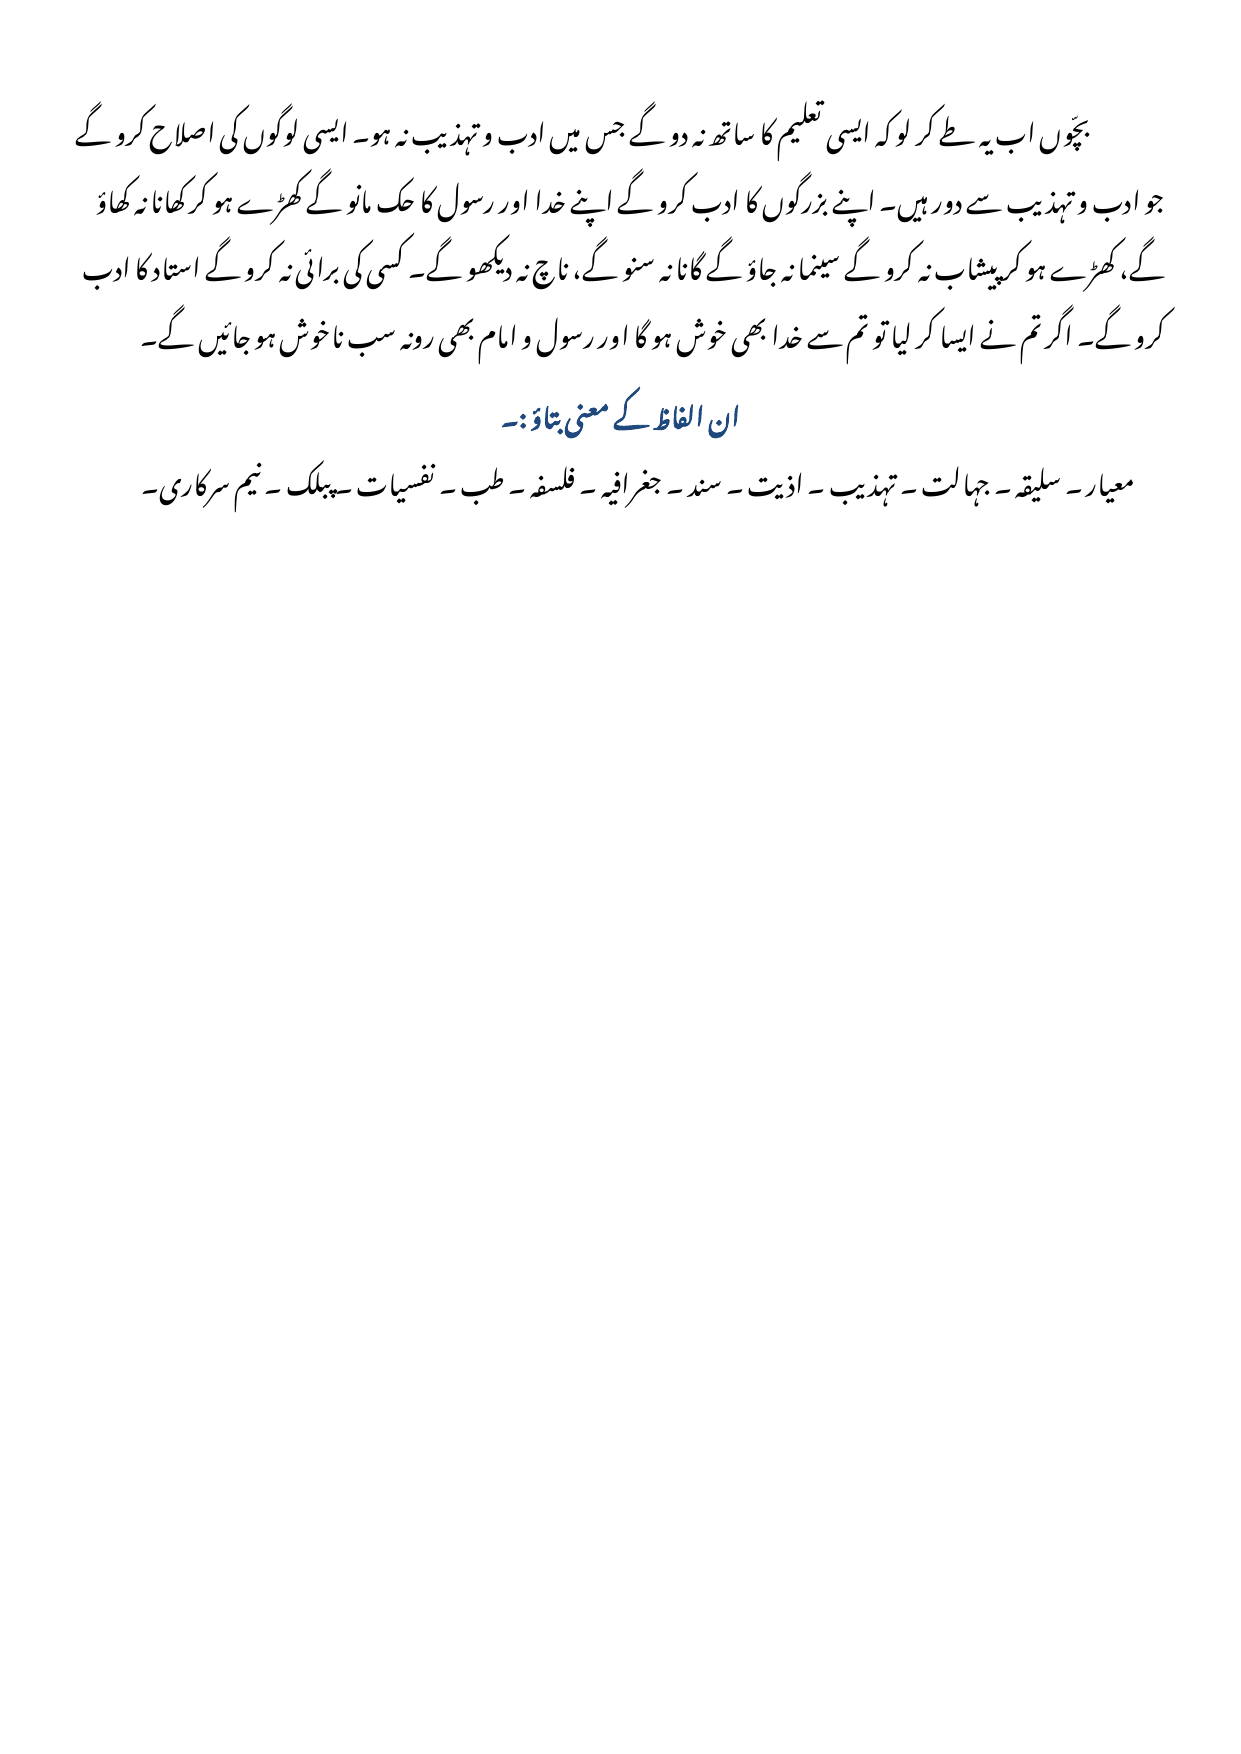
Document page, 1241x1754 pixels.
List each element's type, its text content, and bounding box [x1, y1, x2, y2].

text بچّوں اب یہ طے کر لو کہ ایسی تعلیم کا ساتھ نہ دو گے جس میں ادب و تہذیب نہ ہو۔ ایسی لوگوں کی اصلاح کرو گے جو ادب و تہذیب سے دور ہیں۔ اپنے بزرگوں کا ادب کرو گے اپنے خدا اور رسول کا حک مانو گے کھڑے ہو کر کھانا نہ کھاؤ گے، کھڑے ہو کر پیشاب نہ کرو گے سینما نہ جاؤ گے گانا نہ سنو گے، ناچ نہ دیکھو گے۔ کسی کی برائی نہ کرو گے استاد کا ادب کرو گے۔ اگر تم نے ایسا کر لیا تو تم سے خدا بھی خوش ہو گا اور رسول و امام بھی رونہ سب ناخوش ہو جائیں گے۔ [75, 94, 1165, 364]
subtitle ان الفاظ کے معنی بتاؤ :۔ [75, 377, 1165, 445]
text معیار ۔ سلیقہ ۔ جہالت ۔ تہذیب ۔ اذیت ۔ سند ۔ جغرافیہ ۔ فلسفہ ۔ طب ۔ نفسیات ۔ پبلک ۔ نیم سرکاری۔ [75, 445, 1165, 512]
